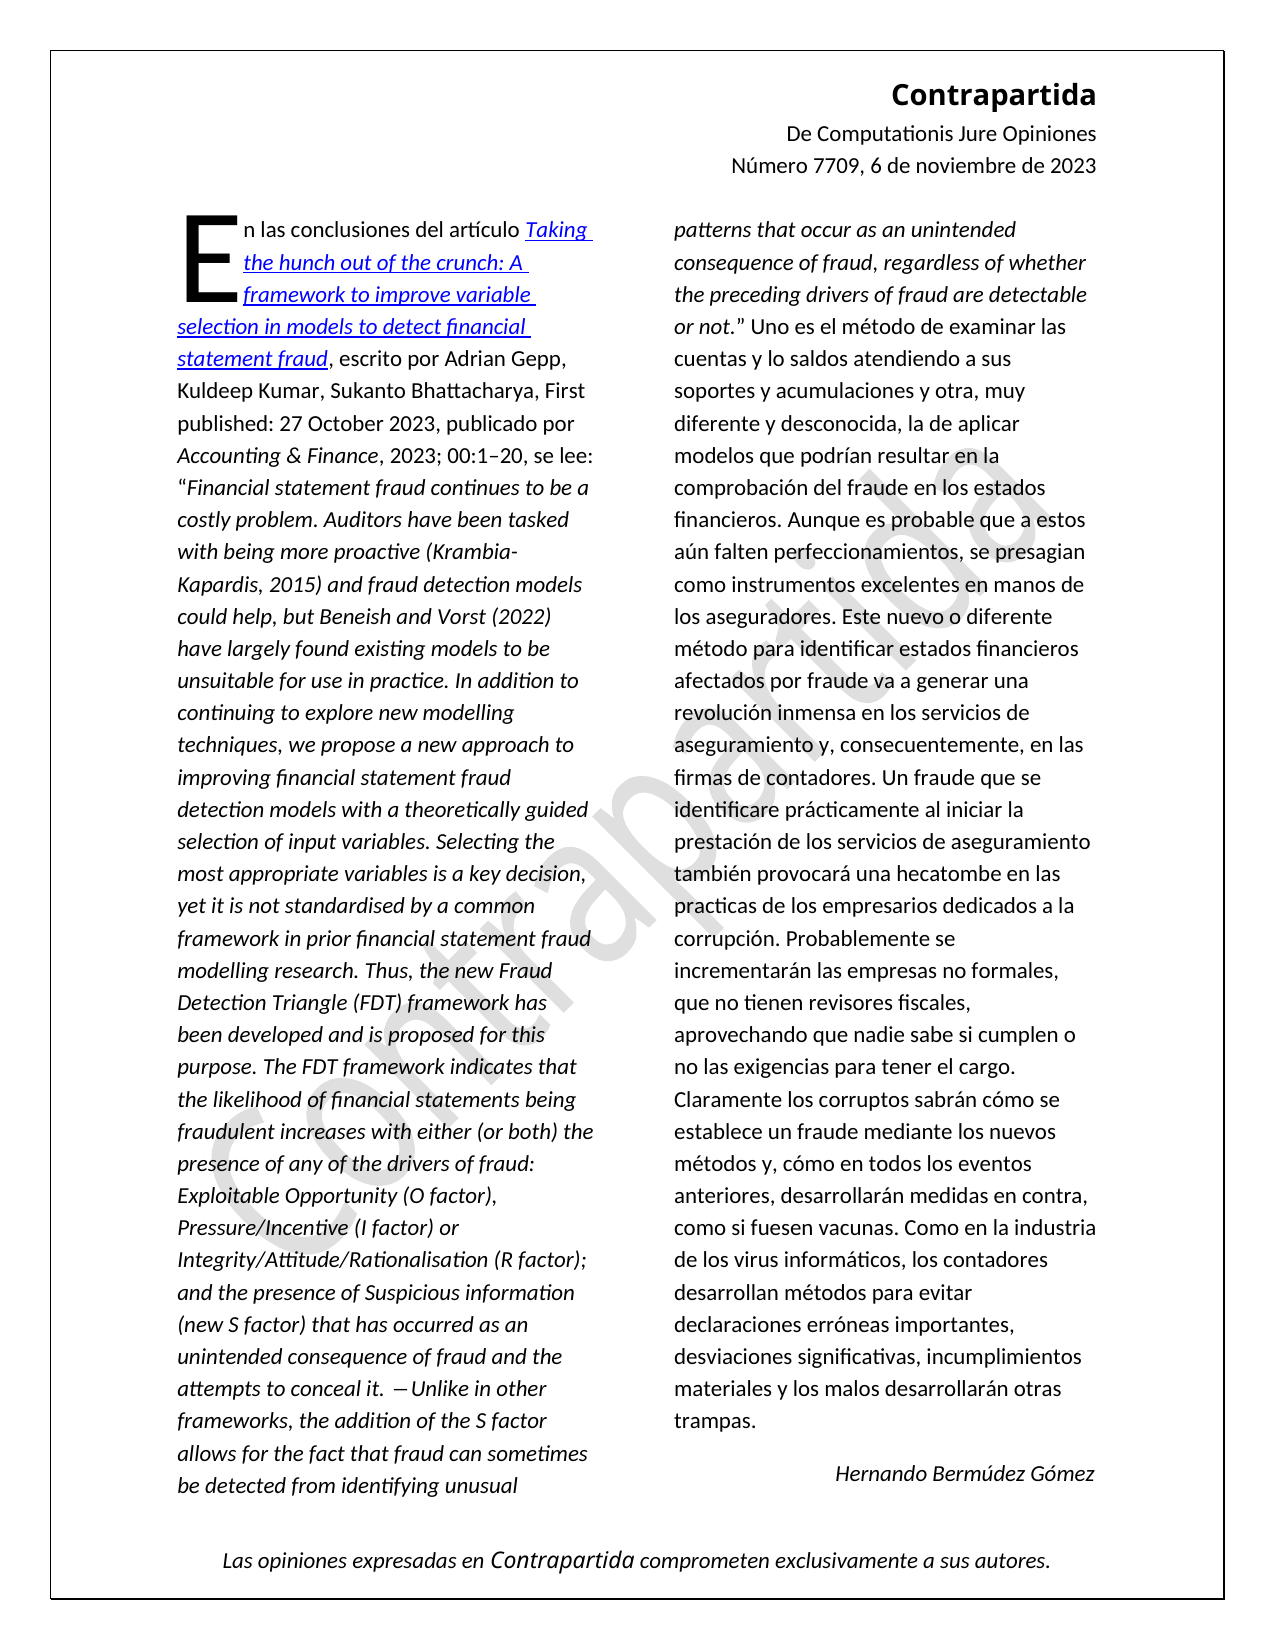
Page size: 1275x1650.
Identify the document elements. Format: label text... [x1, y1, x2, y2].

text n las conclusiones del artículo Taking the hunch out of the crunch: A framework to improve variable selection in models to detect financial statement fraud, escrito por Adrian Gepp, Kuldeep Kumar, Sukanto Bhattacharya, First published: 27 October 2023, publicado por Accounting & Finance, 2023; 00:1–20, se lee: “Financial statement fraud continues to be a costly problem. Auditors have been tasked with being more proactive (Krambia-Kapardis, 2015) and fraud detection models could help, but Beneish and Vorst (2022) have largely found existing models to be unsuitable for use in practice. In addition to continuing to explore new modelling techniques, we propose a new approach to improving financial statement fraud detection models with a theoretically guided selection of input variables. Selecting the most appropriate variables is a key decision, yet it is not standardised by a common framework in prior financial statement fraud modelling research. Thus, the new Fraud Detection Triangle (FDT) framework has been developed and is proposed for this purpose. The FDT framework indicates that the likelihood of financial statements being fraudulent increases with either (or both) the presence of any of the drivers of fraud: Exploitable Opportunity (O factor), Pressure/Incentive (I factor) or Integrity/Attitude/Rationalisation (R factor); and the presence of Suspicious information (new S factor) that has occurred as an unintended consequence of fraud and the attempts to conceal it. ―Unlike in other frameworks, the addition of the S factor allows for the fact that fraud can sometimes be detected from identifying unusual patterns that occur as an unintended consequence of fraud, regardless of whether the preceding drivers of fraud are detectable or not.” Uno es el método de examinar las cuentas y lo saldos atendiendo a sus soportes y acumulaciones y otra, muy diferente y desconocida, la de aplicar modelos que podrían resultar en la comprobación del fraude en los estados financieros. Aunque es probable que a estos aún falten perfeccionamientos, se presagian como instrumentos excelentes en manos de los aseguradores. Este nuevo o diferente método para identificar estados financieros afectados por fraude va a generar una revolución inmensa en los servicios de aseguramiento y, consecuentemente, en las firmas de contadores. Un fraude que se identificare prácticamente al iniciar la prestación de los servicios de aseguramiento también provocará una hecatombe en las practicas de los empresarios dedicados a la corrupción. Probablemente se incrementarán las empresas no formales, que no tienen revisores fiscales, aprovechando que nadie sabe si cumplen o no las exigencias para tener el cargo. Claramente los corruptos sabrán cómo se establece un fraude mediante los nuevos métodos y, cómo en todos los eventos anteriores, desarrollarán medidas en contra, como si fuesen vacunas. Como en la industria de los virus informáticos, los contadores desarrollan métodos para evitar declaraciones erróneas importantes, desviaciones significativas, incumplimientos materiales y los malos desarrollarán otras trampas. [177, 216, 600, 1499]
text n las conclusiones del artículo Taking the hunch out of the crunch: A framework to improve variable selection in models to detect financial statement fraud, escrito por Adrian Gepp, Kuldeep Kumar, Sukanto Bhattacharya, First published: 27 October 2023, publicado por Accounting & Finance, 2023; 00:1–20, se lee: “Financial statement fraud continues to be a costly problem. Auditors have been tasked with being more proactive (Krambia-Kapardis, 2015) and fraud detection models could help, but Beneish and Vorst (2022) have largely found existing models to be unsuitable for use in practice. In addition to continuing to explore new modelling techniques, we propose a new approach to improving financial statement fraud detection models with a theoretically guided selection of input variables. Selecting the most appropriate variables is a key decision, yet it is not standardised by a common framework in prior financial statement fraud modelling research. Thus, the new Fraud Detection Triangle (FDT) framework has been developed and is proposed for this purpose. The FDT framework indicates that the likelihood of financial statements being fraudulent increases with either (or both) the presence of any of the drivers of fraud: Exploitable Opportunity (O factor), Pressure/Incentive (I factor) or Integrity/Attitude/Rationalisation (R factor); and the presence of Suspicious information (new S factor) that has occurred as an unintended consequence of fraud and the attempts to conceal it. ―Unlike in other frameworks, the addition of the S factor allows for the fact that fraud can sometimes be detected from identifying unusual patterns that occur as an unintended consequence of fraud, regardless of whether the preceding drivers of fraud are detectable or not.” Uno es el método de examinar las cuentas y lo saldos atendiendo a sus soportes y acumulaciones y otra, muy diferente y desconocida, la de aplicar modelos que podrían resultar en la comprobación del fraude en los estados financieros. Aunque es probable que a estos aún falten perfeccionamientos, se presagian como instrumentos excelentes en manos de los aseguradores. Este nuevo o diferente método para identificar estados financieros afectados por fraude va a generar una revolución inmensa en los servicios de aseguramiento y, consecuentemente, en las firmas de contadores. Un fraude que se identificare prácticamente al iniciar la prestación de los servicios de aseguramiento también provocará una hecatombe en las practicas de los empresarios dedicados a la corrupción. Probablemente se incrementarán las empresas no formales, que no tienen revisores fiscales, aprovechando que nadie sabe si cumplen o no las exigencias para tener el cargo. Claramente los corruptos sabrán cómo se establece un fraude mediante los nuevos métodos y, cómo en todos los eventos anteriores, desarrollarán medidas en contra, como si fuesen vacunas. Como en la industria de los virus informáticos, los contadores desarrollan métodos para evitar declaraciones erróneas importantes, desviaciones significativas, incumplimientos materiales y los malos desarrollarán otras trampas. [674, 216, 1097, 1434]
text Hernando Bermúdez Gómez [674, 1459, 1097, 1488]
